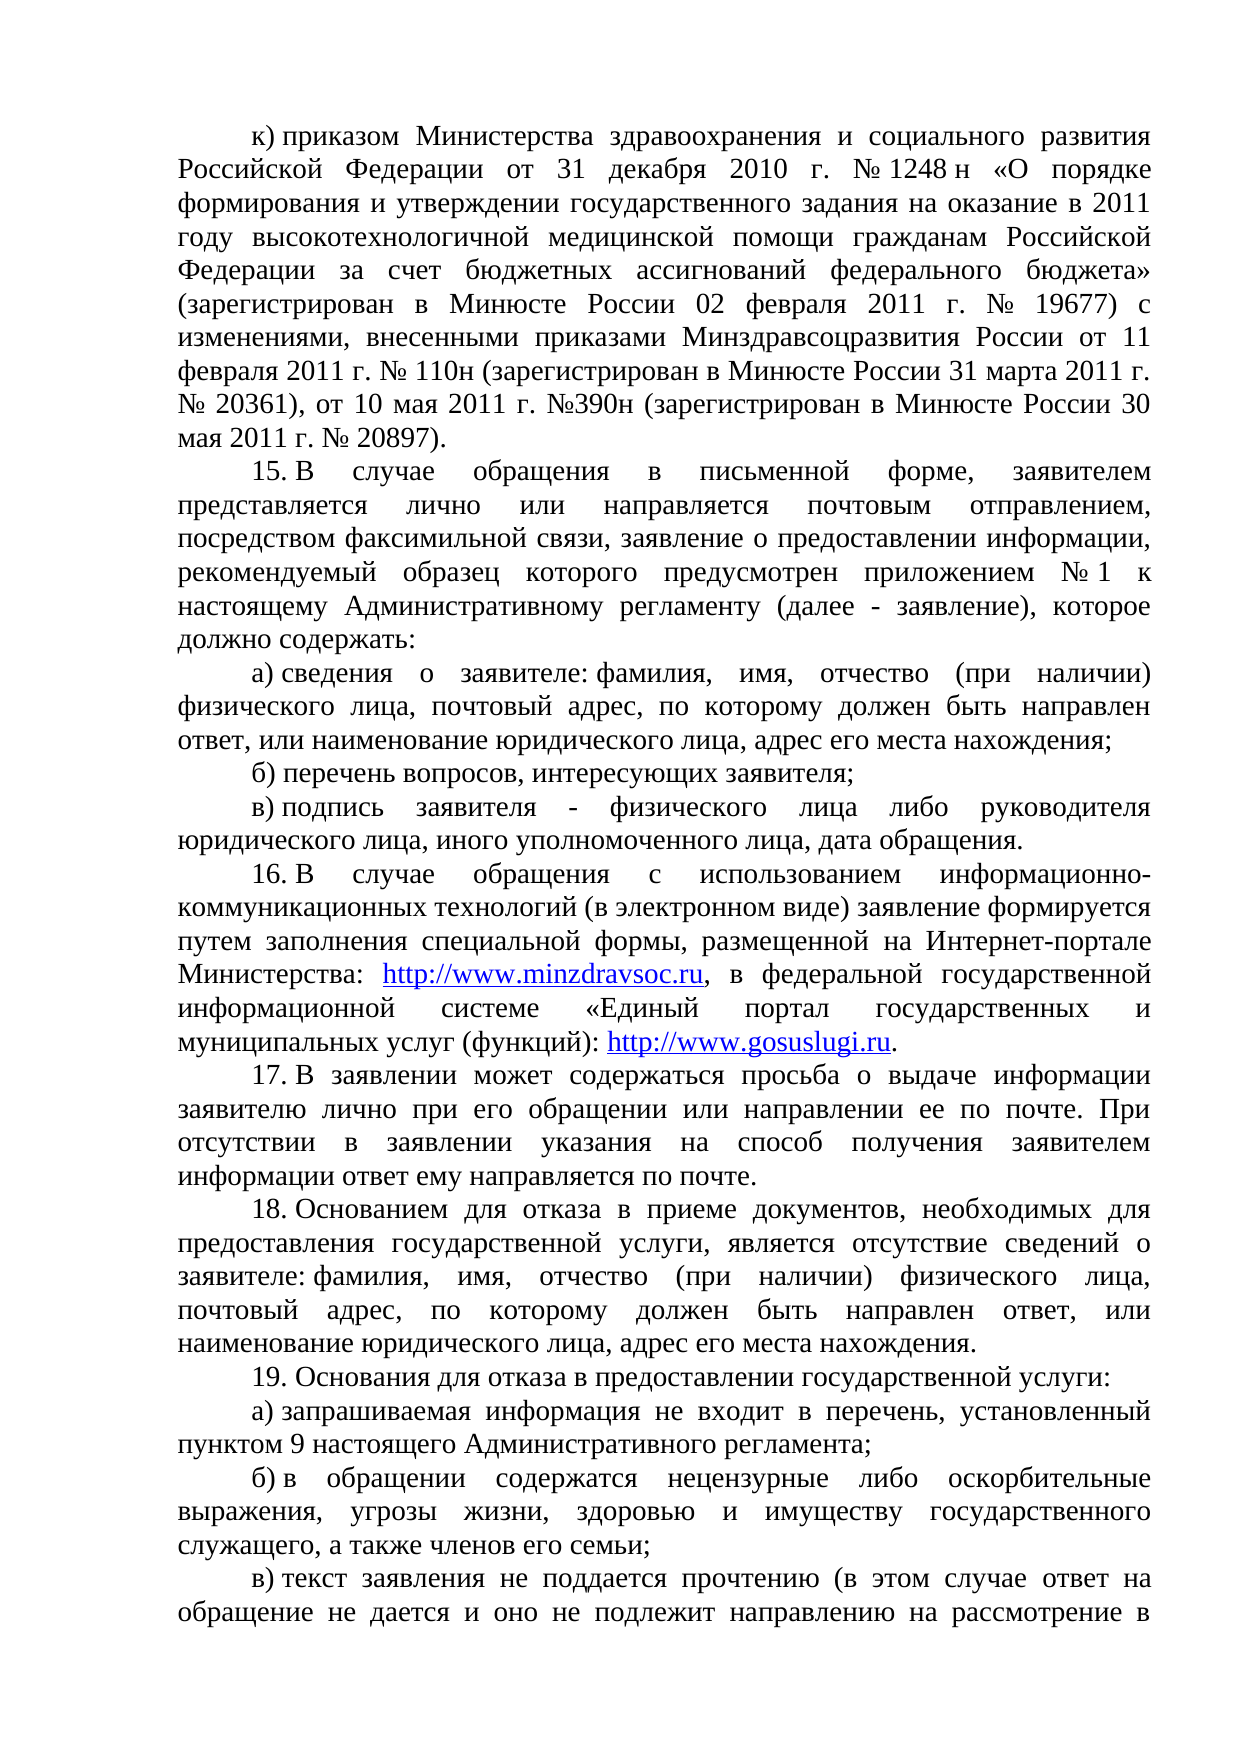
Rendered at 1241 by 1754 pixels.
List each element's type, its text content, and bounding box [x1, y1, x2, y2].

text 19. Основания для отказа в предоставлении государственной услуги: [177, 1359, 1152, 1393]
text 16. В случае обращения c использованием информационно-коммуникационных технологий (в электронном виде) заявление формируется путем заполнения специальной формы, размещенной на Интернет-портале Министерства: http://www.minzdravsoc.ru, в федеральной государственной информационной системе «Единый портал государственных и муниципальных услуг (функций): http://www.gosuslugi.ru. [177, 856, 1152, 1057]
text а) сведения о заявителе: фамилия, имя, отчество (при наличии) физического лица, почтовый адрес, по которому должен быть направлен ответ, или наименование юридического лица, адрес его места нахождения; [177, 655, 1152, 755]
text 17. В заявлении может содержаться просьба о выдаче информации заявителю лично при его обращении или направлении ее по почте. При отсутствии в заявлении указания на способ получения заявителем информации ответ ему направляется по почте. [177, 1057, 1152, 1191]
text 18. Основанием для отказа в приеме документов, необходимых для предоставления государственной услуги, является отсутствие сведений о заявителе: фамилия, имя, отчество (при наличии) физического лица, почтовый адрес, по которому должен быть направлен ответ, или наименование юридического лица, адрес его места нахождения. [177, 1191, 1152, 1359]
text к) приказом Министерства здравоохранения и социального развития Российской Федерации от 31 декабря 2010 г. № 1248 н «О порядке формирования и утверждении государственного задания на оказание в 2011 году высокотехнологичной медицинской помощи гражданам Российской Федерации за счет бюджетных ассигнований федерального бюджета» (зарегистрирован в Минюсте России 02 февраля 2011 г. № 19677) с изменениями, внесенными приказами Минздравсоцразвития России от 11 февраля 2011 г. № 110н (зарегистрирован в Минюсте России 31 марта 2011 г. № 20361), от 10 мая 2011 г. №390н (зарегистрирован в Минюсте России 30 мая 2011 г. № 20897). [177, 118, 1152, 453]
text б) перечень вопросов, интересующих заявителя; [177, 755, 1152, 789]
text в) подпись заявителя - физического лица либо руководителя юридического лица, иного уполномоченного лица, дата обращения. [177, 789, 1152, 856]
text а) запрашиваемая информация не входит в перечень, установленный пунктом 9 настоящего Административного регламента; [177, 1393, 1152, 1460]
text б) в обращении содержатся нецензурные либо оскорбительные выражения, угрозы жизни, здоровью и имуществу государственного служащего, а также членов его семьи; [177, 1460, 1152, 1560]
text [177, 1560, 1152, 1627]
text 15. В случае обращения в письменной форме, заявителем представляется лично или направляется почтовым отправлением, посредством факсимильной связи, заявление о предоставлении информации, рекомендуемый образец которого предусмотрен приложением № 1 к настоящему Административному регламенту (далее - заявление), которое должно содержать: [177, 453, 1152, 655]
